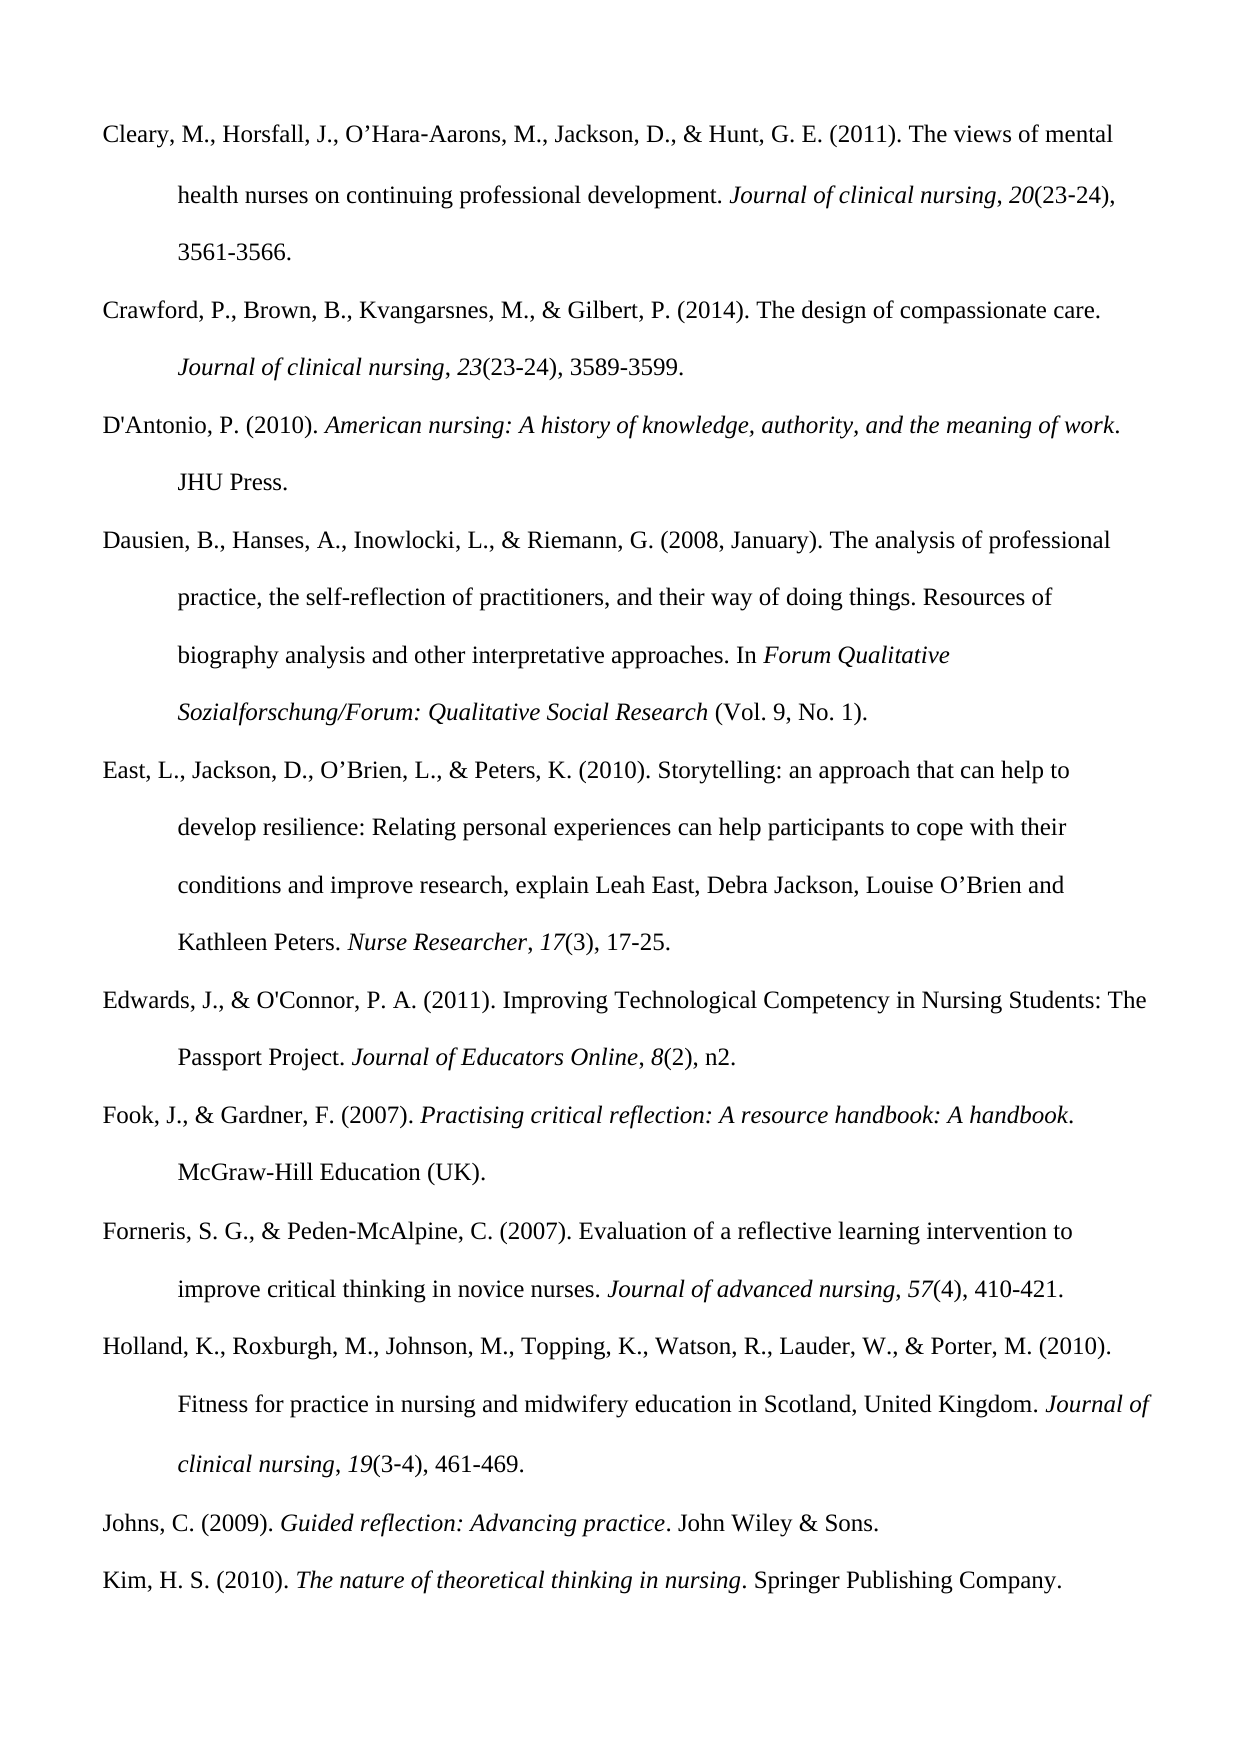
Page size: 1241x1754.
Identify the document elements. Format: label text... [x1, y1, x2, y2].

text Johns, C. (2009). Guided reflection: Advancing practice. John Wiley & Sons. [102, 1508, 1152, 1537]
text Cleary, M., Horsfall, J., O’Hara‐Aarons, M., Jackson, D., & Hunt, G. E. (2011). The views of mental health nurses on continuing professional development. Journal of clinical nursing, 20(23‐24), 3561-3566. [102, 118, 1152, 266]
text Fook, J., & Gardner, F. (2007). Practising critical reflection: A resource handbook: A handbook. McGraw-Hill Education (UK). [102, 1100, 1152, 1186]
text Dausien, B., Hanses, A., Inowlocki, L., & Riemann, G. (2008, January). The analysis of professional practice, the self-reflection of practitioners, and their way of doing things. Resources of biography analysis and other interpretative approaches. In Forum Qualitative Sozialforschung/Forum: Qualitative Social Research (Vol. 9, No. 1). [102, 525, 1152, 726]
text D'Antonio, P. (2010). American nursing: A history of knowledge, authority, and the meaning of work. JHU Press. [102, 410, 1152, 496]
text Holland, K., Roxburgh, M., Johnson, M., Topping, K., Watson, R., Lauder, W., & Porter, M. (2010). Fitness for practice in nursing and midwifery education in Scotland, United Kingdom. Journal of clinical nursing, 19(3‐4), 461-469. [102, 1331, 1152, 1478]
text Edwards, J., & O'Connor, P. A. (2011). Improving Technological Competency in Nursing Students: The Passport Project. Journal of Educators Online, 8(2), n2. [102, 985, 1152, 1071]
text Kim, H. S. (2010). The nature of theoretical thinking in nursing. Springer Publishing Company. [102, 1565, 1152, 1594]
text East, L., Jackson, D., O’Brien, L., & Peters, K. (2010). Storytelling: an approach that can help to develop resilience: Relating personal experiences can help participants to cope with their conditions and improve research, explain Leah East, Debra Jackson, Louise O’Brien and Kathleen Peters. Nurse Researcher, 17(3), 17-25. [102, 755, 1152, 956]
text Crawford, P., Brown, B., Kvangarsnes, M., & Gilbert, P. (2014). The design of compassionate care. Journal of clinical nursing, 23(23-24), 3589-3599. [102, 295, 1152, 381]
text Forneris, S. G., & Peden‐McAlpine, C. (2007). Evaluation of a reflective learning intervention to improve critical thinking in novice nurses. Journal of advanced nursing, 57(4), 410-421. [102, 1215, 1152, 1302]
